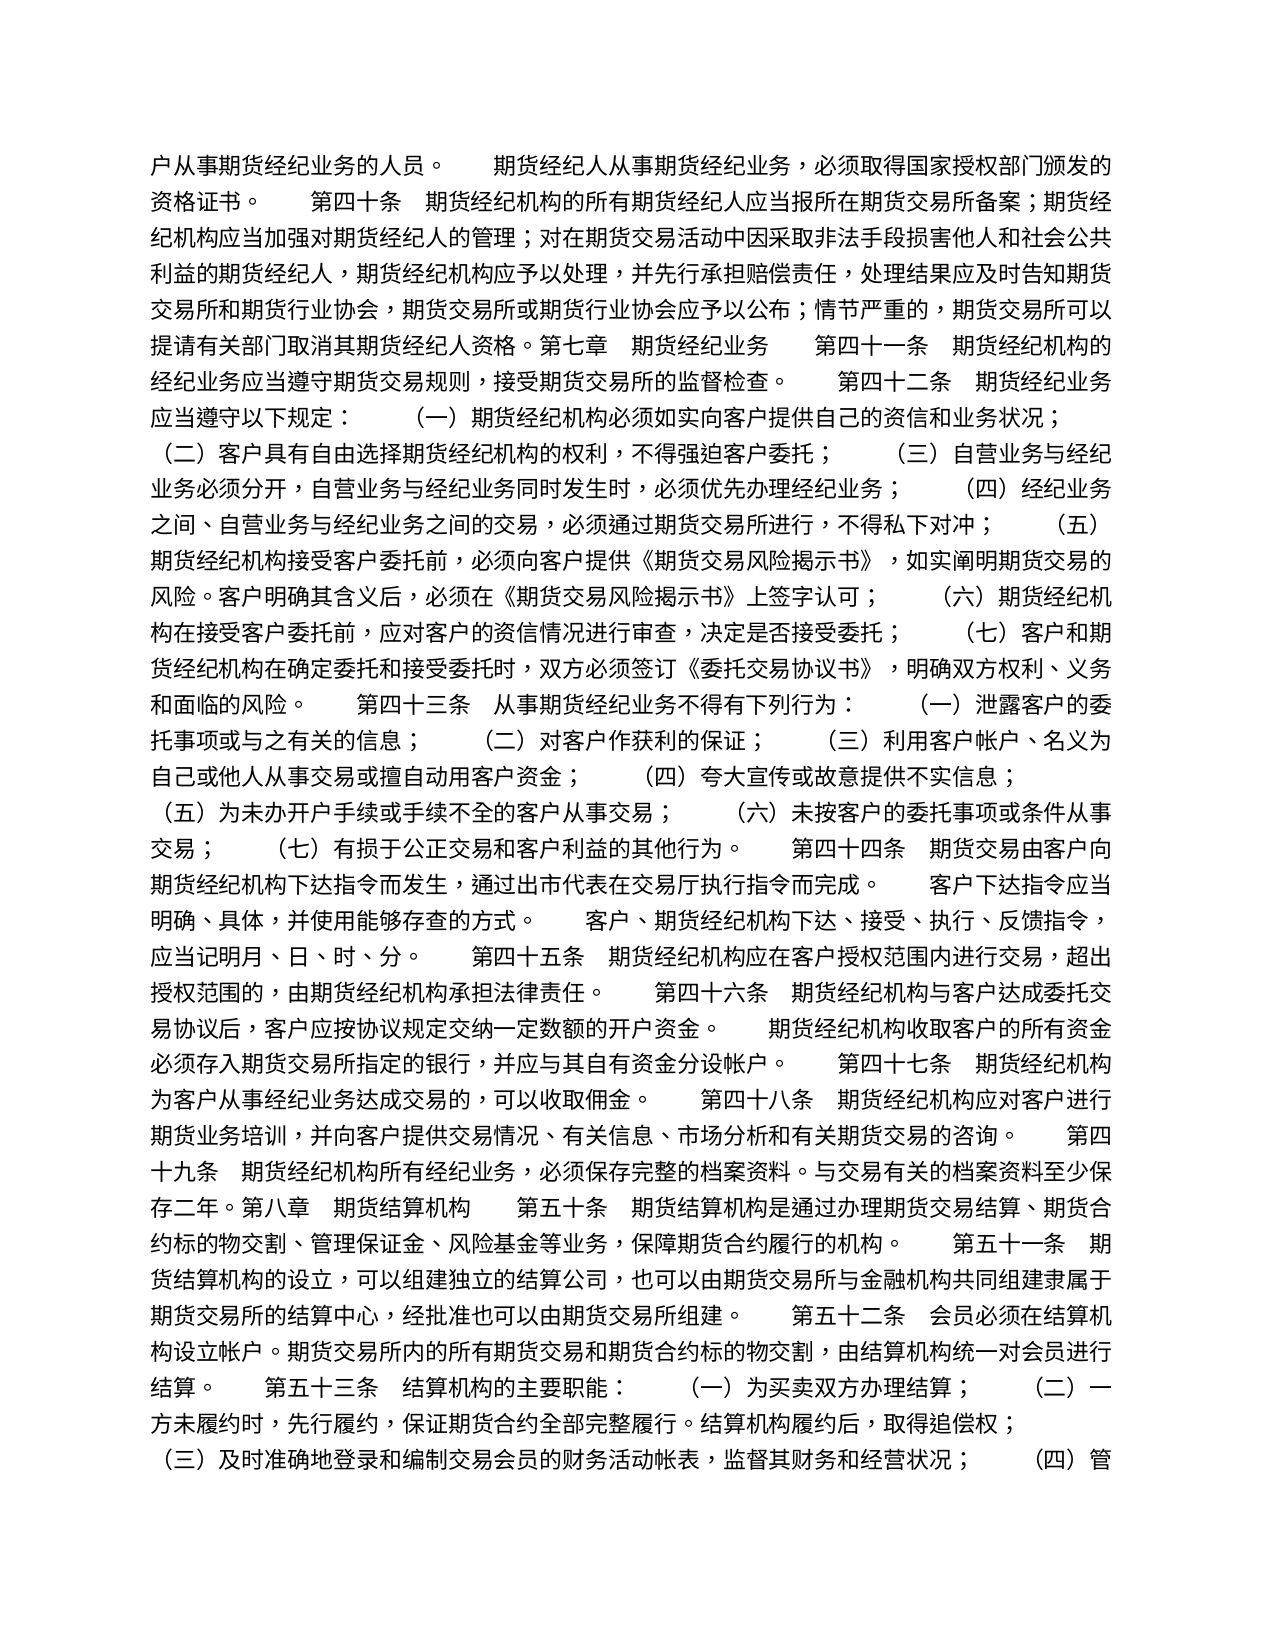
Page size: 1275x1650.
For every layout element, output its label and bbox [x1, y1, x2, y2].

text [150, 150, 1125, 1475]
